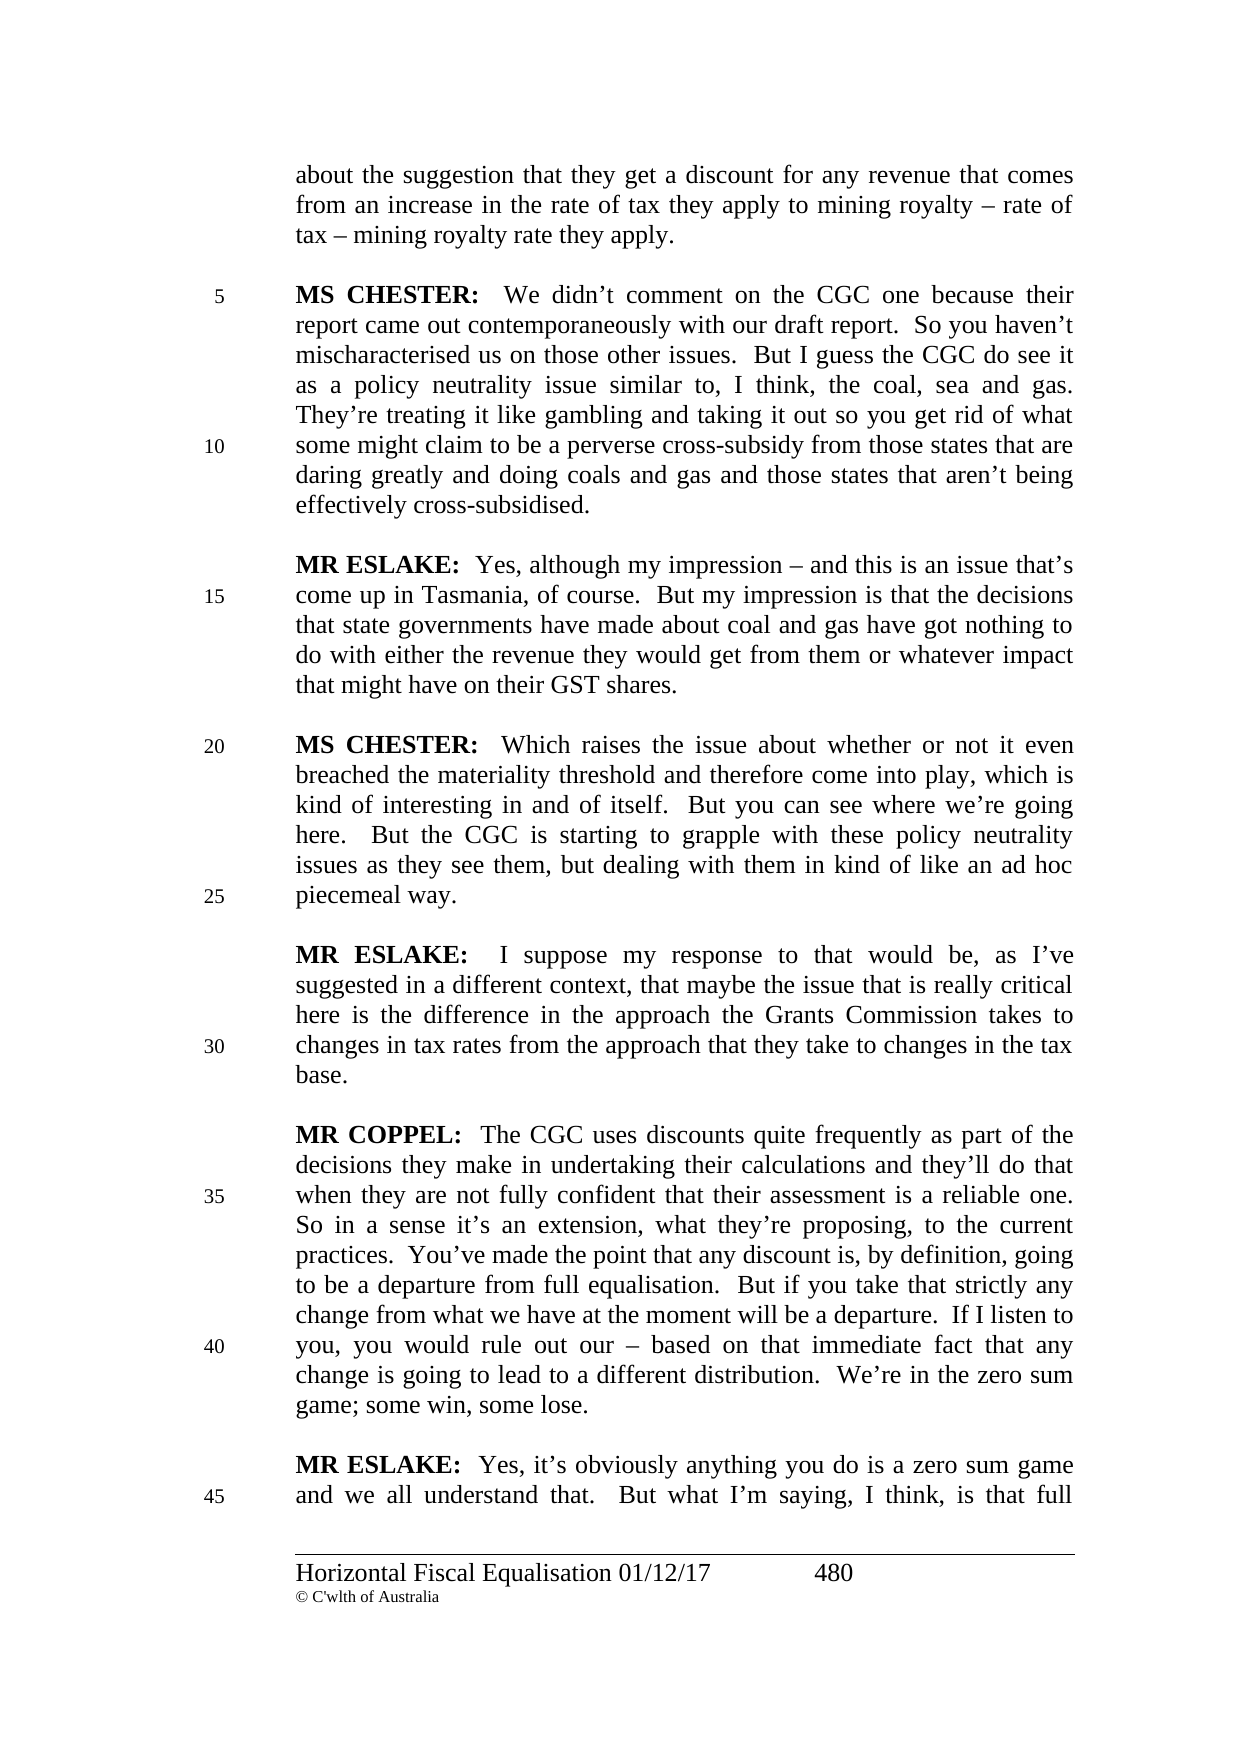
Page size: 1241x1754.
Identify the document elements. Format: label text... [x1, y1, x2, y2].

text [295, 1449, 1075, 1509]
text MS CHESTER: Which raises the issue about whether or not it even breached the materiality threshold and therefore come into play, which is kind of interesting in and of itself. But you can see where we’re going here. But the CGC is starting to grapple with these policy neutrality issues as they see them, but dealing with them in kind of like an ad hoc piecemeal way. [295, 729, 1075, 909]
text MR ESLAKE: I suppose my response to that would be, as I’ve suggested in a different context, that maybe the issue that is really critical here is the difference in the approach the Grants Commission takes to changes in tax rates from the approach that they take to changes in the tax base. [295, 939, 1075, 1089]
text MR ESLAKE: Yes, although my impression – and this is an issue that’s come up in Tasmania, of course. But my impression is that the decisions that state governments have made about coal and gas have got nothing to do with either the revenue they would get from them or whatever impact that might have on their GST shares. [295, 549, 1075, 699]
text MR COPPEL: The CGC uses discounts quite frequently as part of the decisions they make in undertaking their calculations and they’ll do that when they are not fully confident that their assessment is a reliable one. So in a sense it’s an extension, what they’re proposing, to the current practices. You’ve made the point that any discount is, by definition, going to be a departure from full equalisation. But if you take that strictly any change from what we have at the moment will be a departure. If I listen to you, you would rule out our – based on that immediate fact that any change is going to lead to a different distribution. We’re in the zero sum game; some win, some lose. [295, 1119, 1075, 1419]
text MS CHESTER: We didn’t comment on the CGC one because their report came out contemporaneously with our draft report. So you haven’t mischaracterised us on those other issues. But I guess the CGC do see it as a policy neutrality issue similar to, I think, the coal, sea and gas. They’re treating it like gambling and taking it out so you get rid of what some might claim to be a perverse cross-subsidy from those states that are daring greatly and doing coals and gas and those states that aren’t being effectively cross-subsidised. [295, 279, 1075, 519]
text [295, 159, 1075, 249]
